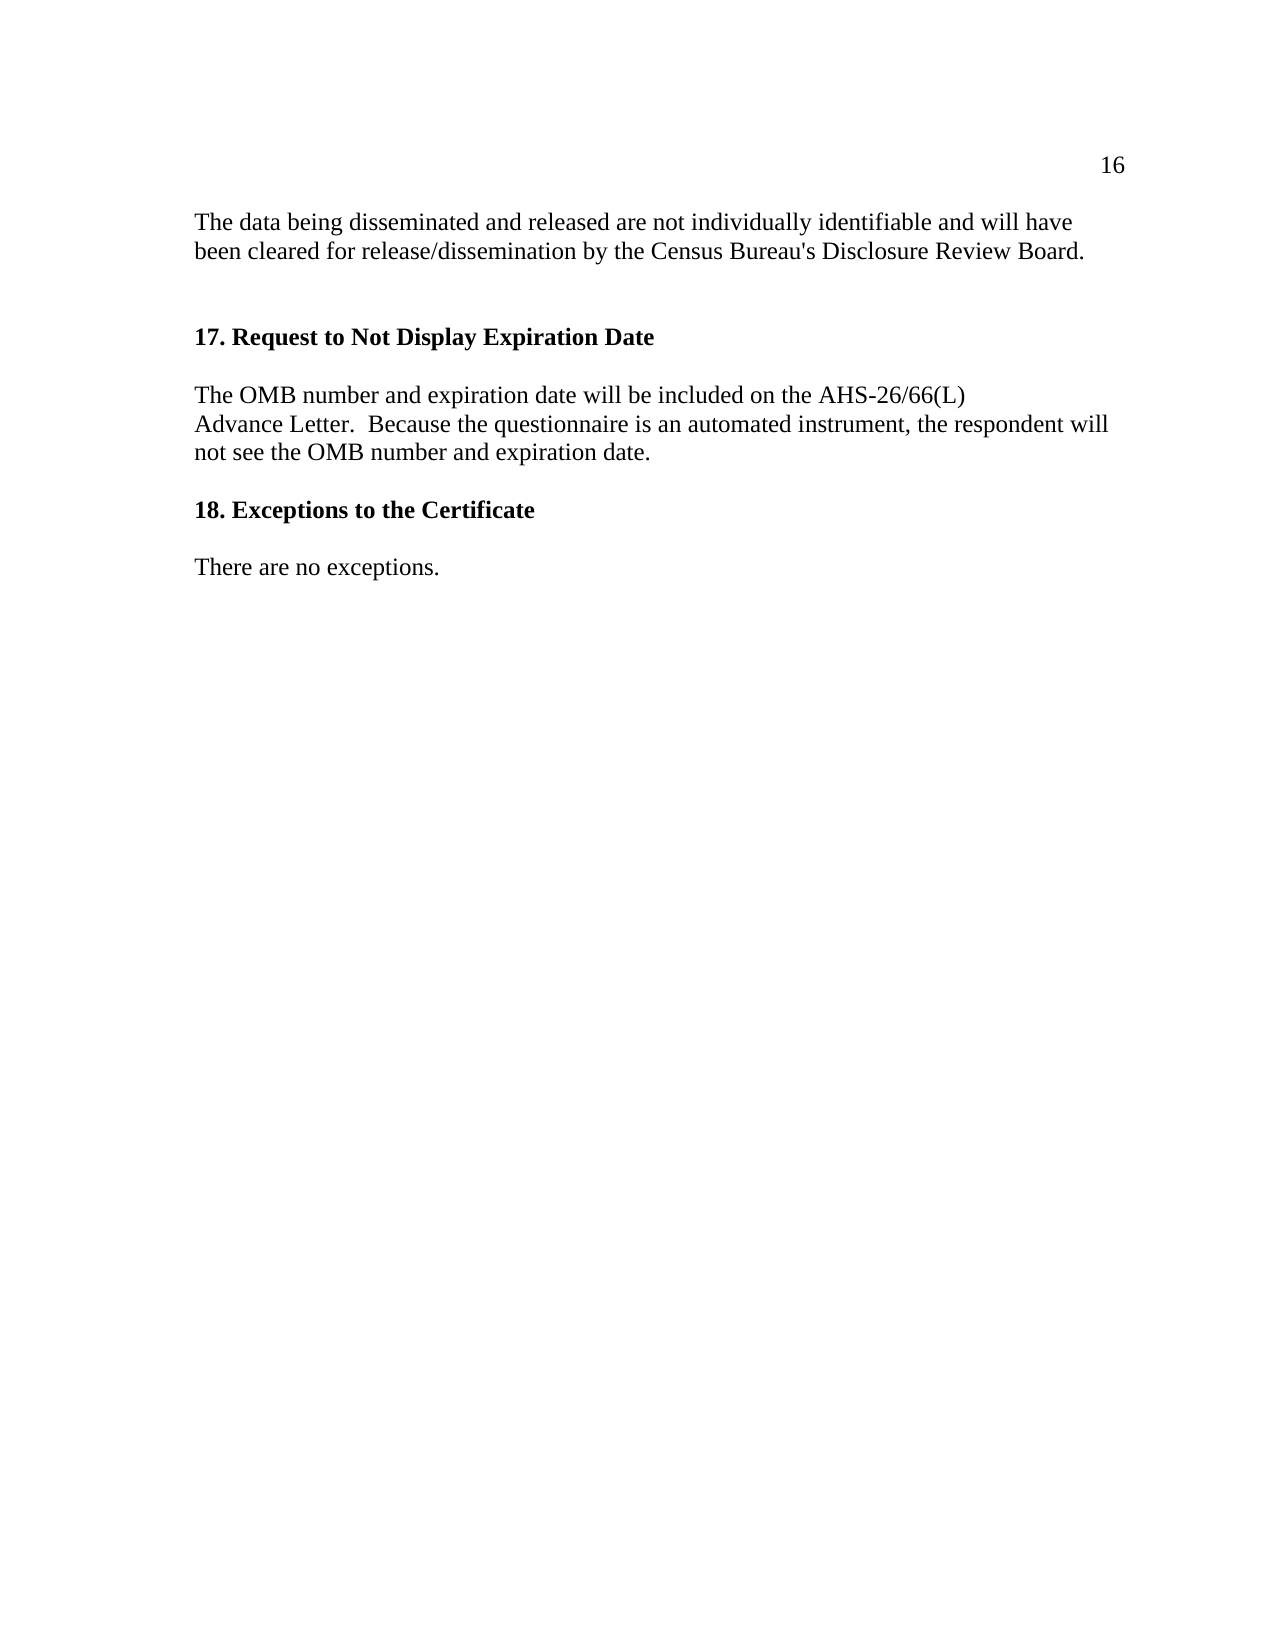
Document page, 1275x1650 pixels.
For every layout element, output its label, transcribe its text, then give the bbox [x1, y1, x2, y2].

list There are no exceptions. [150, 552, 1125, 581]
text The data being disseminated and released are not individually identifiable and will have been cleared for release/dissemination by the Census Bureau's Disclosure Review Board. [194, 179, 1125, 265]
text The OMB number and expiration date will be included on the AHS-26/66(L) [194, 380, 1125, 409]
text 17. Request to Not Display Expiration Date [194, 322, 1125, 351]
text 18. Exceptions to the Certificate [194, 495, 1125, 524]
text Advance Letter. Because the questionnaire is an automated instrument, the respondent will not see the OMB number and expiration date. [194, 409, 1125, 466]
